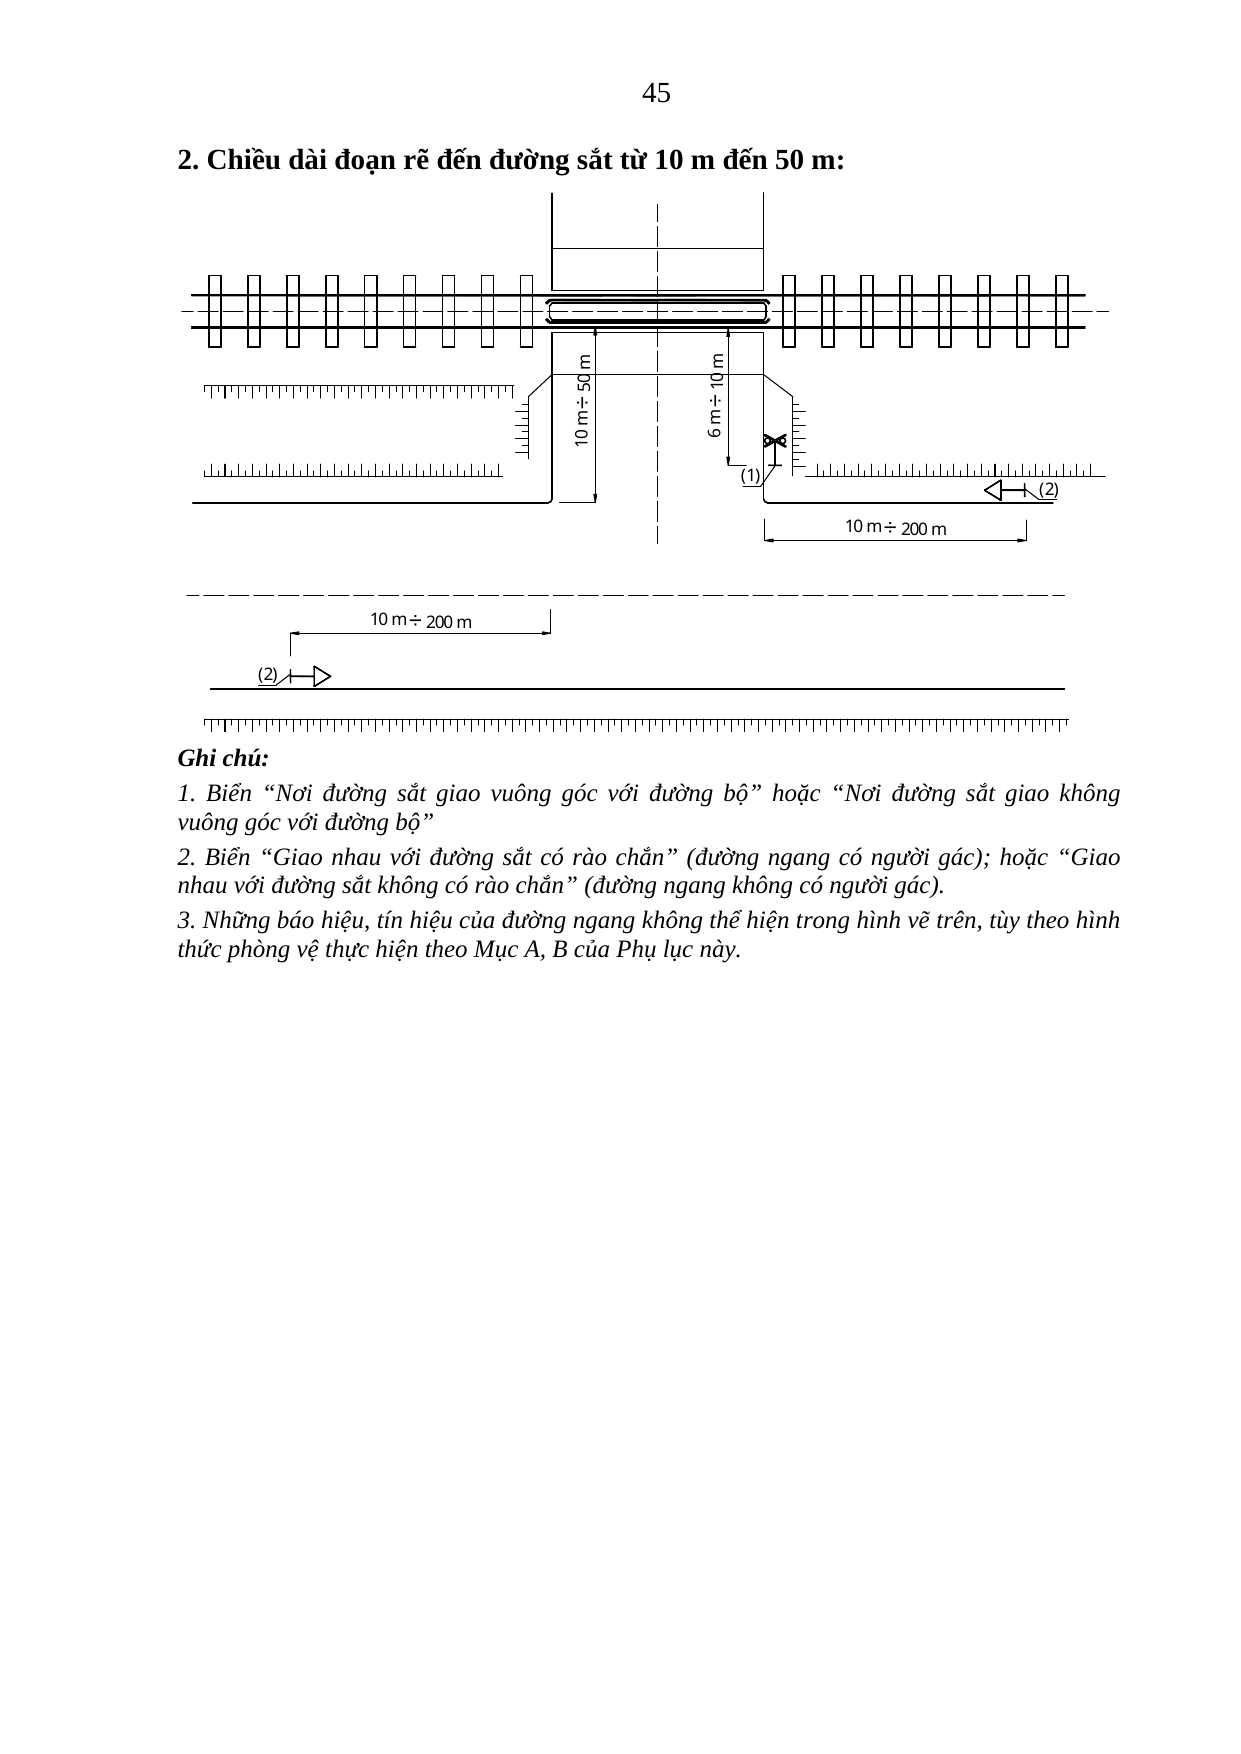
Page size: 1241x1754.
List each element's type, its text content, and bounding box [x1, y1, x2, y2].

text Ghi chú: [177, 743, 1122, 772]
text 2. Chiều dài đoạn rẽ đến đường sắt từ 10 m đến 50 m: [177, 142, 1122, 176]
text 2. Biển “Giao nhau với đường sắt có rào chắn” (đường ngang có người gác); hoặc “Giao nhau với đường sắt không có rào chắn” (đường ngang không có người gác). [177, 842, 1122, 899]
text 1. Biển “Nơi đường sắt giao vuông góc với đường bộ” hoặc “Nơi đường sắt giao không vuông góc với đường bộ” [177, 778, 1122, 835]
text 3. Những báo hiệu, tín hiệu của đường ngang không thể hiện trong hình vẽ trên, tùy theo hình thức phòng vệ thực hiện theo Mục A, B của Phụ lục này. [177, 905, 1122, 963]
